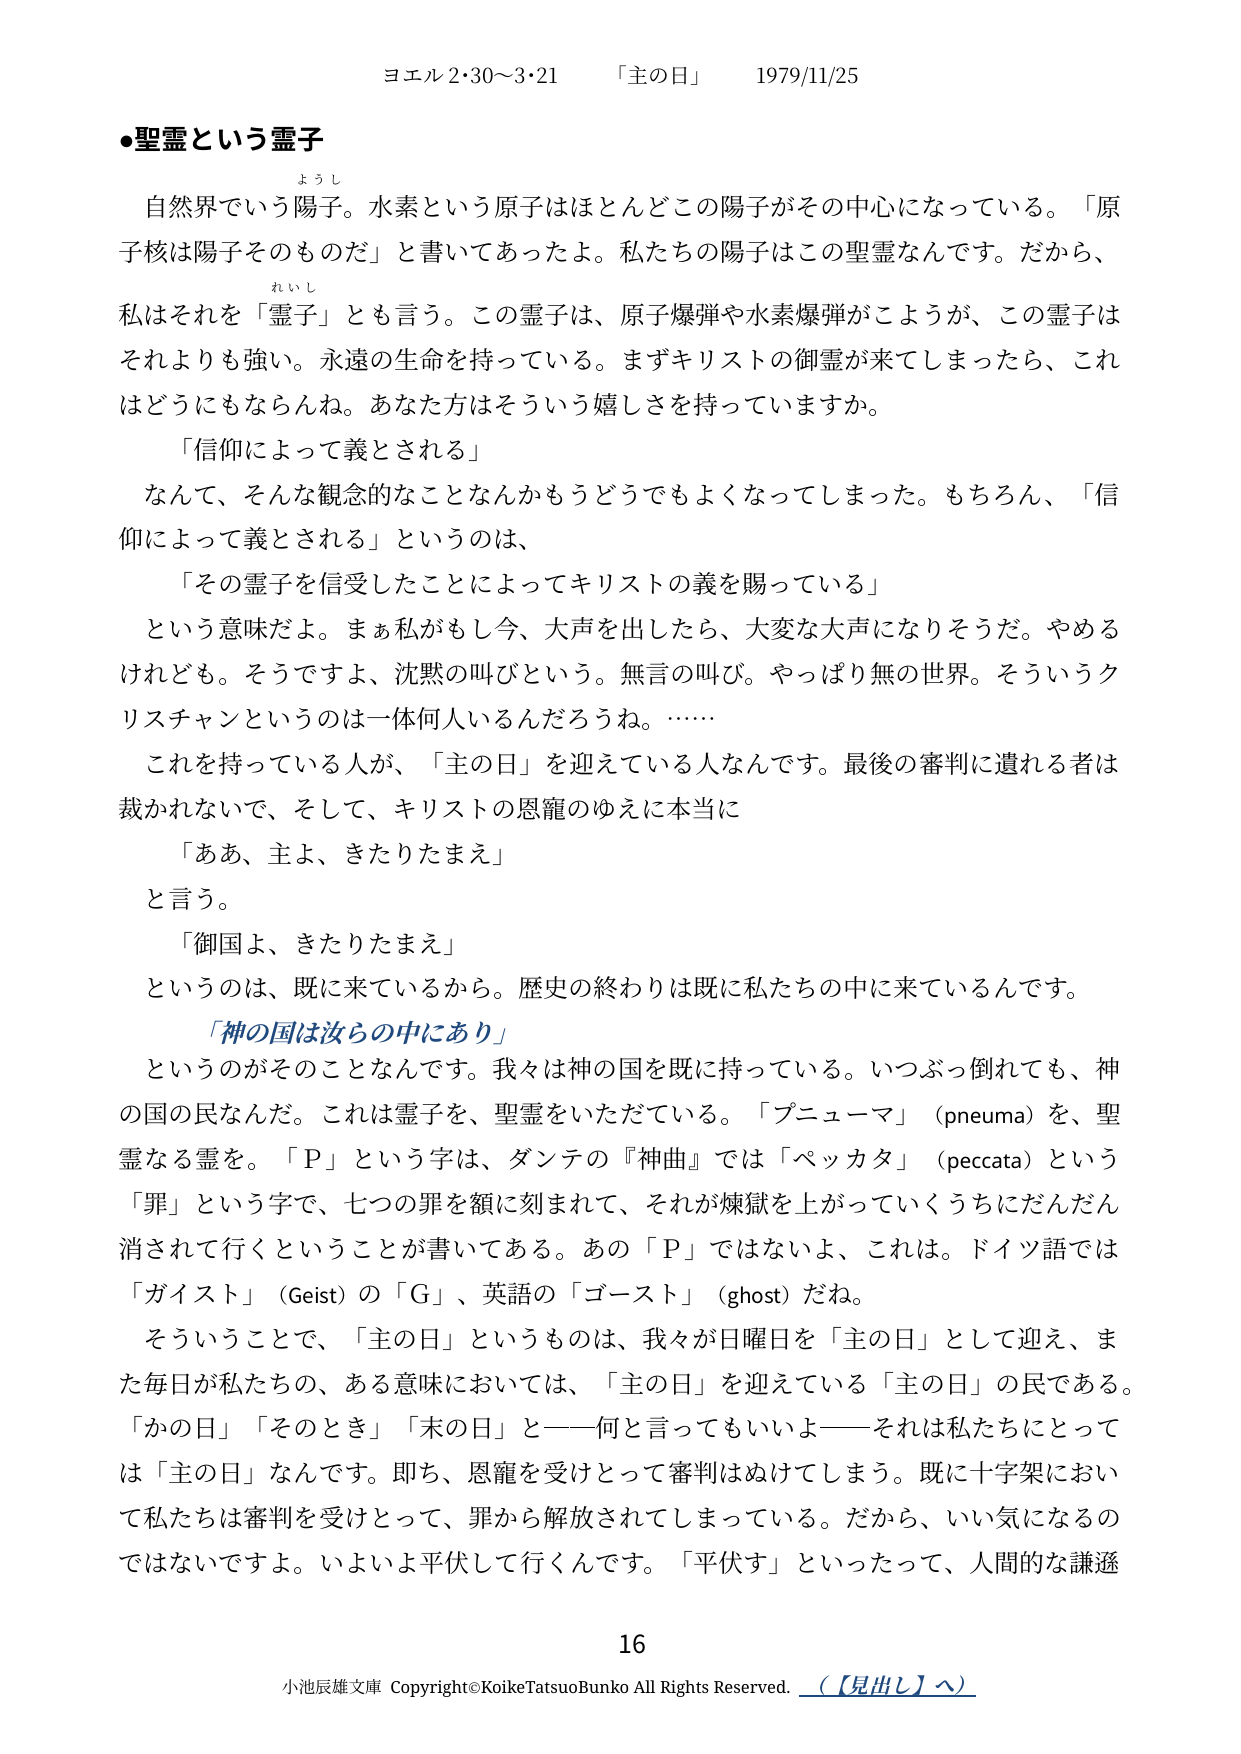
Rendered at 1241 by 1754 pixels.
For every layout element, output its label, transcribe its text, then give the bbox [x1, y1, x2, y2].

text 自然界でいう。水素という原子はほとんどこの陽子がその中心になっている。「原子核は陽子そのものだ」と書いてあったよ。私たちの陽子はこの聖霊なんです。だから、私はそれを「」とも言う。この霊子は、原子爆弾や水素爆弾がこようが、この霊子はそれよりも強い。永遠の生命を持っている。まずキリストの御霊が来てしまったら、これはどうにもならんね。あなた方はそういう嬉しさを持っていますか。 [118, 170, 1122, 421]
text というのがそのことなんです。我々は神の国を既に持っている。いつぶっ倒れても、神の国の民なんだ。これは霊子を、聖霊をいただている。「プニューマ」（pneuma）を、聖霊なる霊を。「Ｐ」という字は、ダンテの『神曲』では「ペッカタ」（peccata）という「罪」という字で、七つの罪を額に刻まれて、それが煉獄を上がっていくうちにだんだん消されて行くということが書いてある。あの「Ｐ」ではないよ、これは。ドイツ語では「ガイスト」（Geist）の「Ｇ」、英語の「ゴースト」（ghost）だね。 [118, 1050, 1122, 1310]
text これを持っている人が、「主の日」を迎えている人なんです。最後の審判に遺れる者は裁かれないで、そして、キリストの恩寵のゆえに本当に [118, 745, 1122, 826]
text 「ああ、主よ、きたりたまえ」 [168, 834, 1072, 870]
text 「御国よ、きたりたまえ」 [168, 924, 1072, 960]
text 「その霊子を信受したことによってキリストの義を賜っている」 [168, 565, 1072, 601]
text 「神の国は汝らの中にあり」 [193, 1014, 1047, 1050]
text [118, 1319, 1122, 1580]
subtitle ●聖霊という霊子 [118, 118, 1122, 157]
text という意味だよ。まぁ私がもし今、大声を出したら、大変な大声になりそうだ。やめるけれども。そうですよ、沈黙の叫びという。無言の叫び。やっぱり無の世界。そういうクリスチャンというのは一体何人いるんだろうね。…… [118, 610, 1122, 736]
text なんて、そんな観念的なことなんかもうどうでもよくなってしまった。もちろん、「信仰によって義とされる」というのは、 [118, 475, 1122, 556]
text と言う。 [118, 879, 1122, 915]
text というのは、既に来ているから。歴史の終わりは既に私たちの中に来ているんです。 [118, 969, 1122, 1005]
text 「信仰によって義とされる」 [168, 430, 1072, 466]
